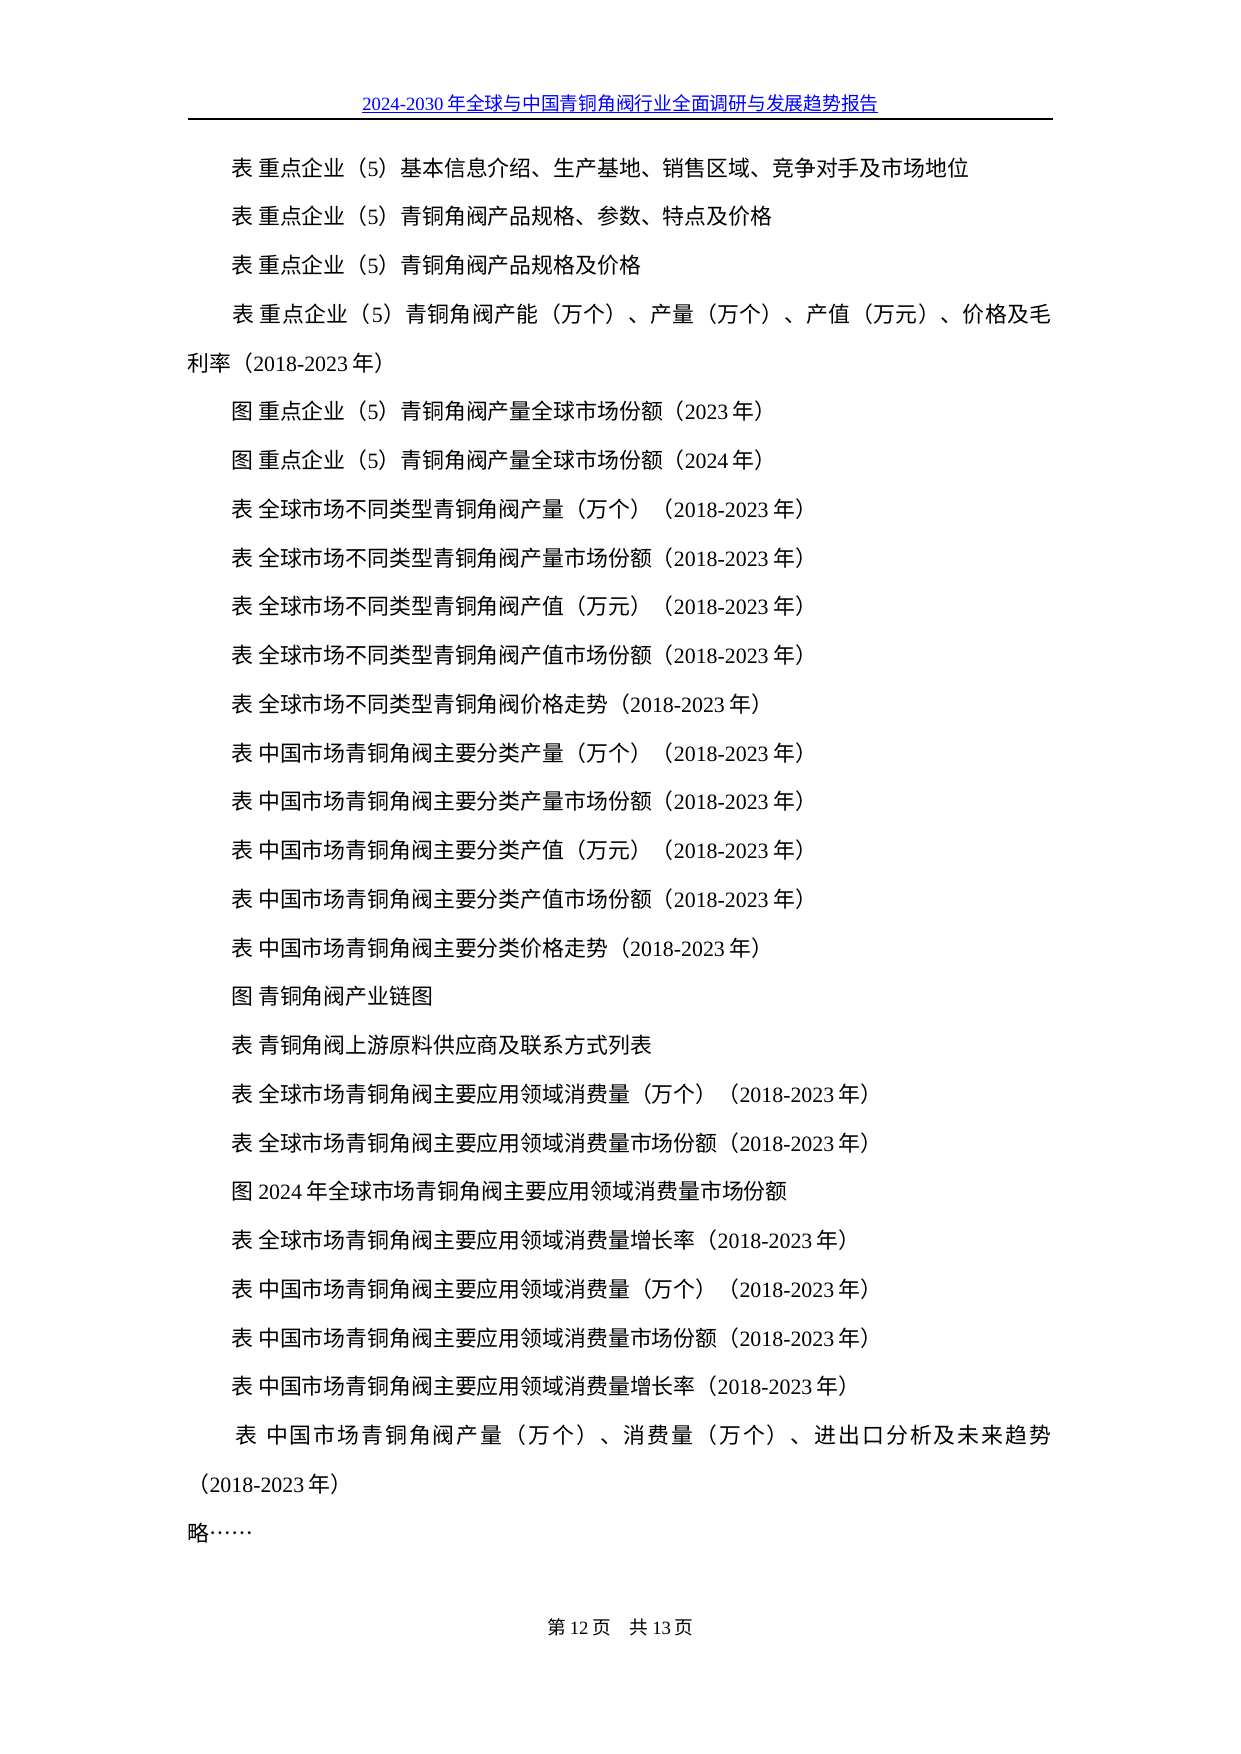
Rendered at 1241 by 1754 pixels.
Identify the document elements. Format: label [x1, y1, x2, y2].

text [187, 150, 1053, 1548]
